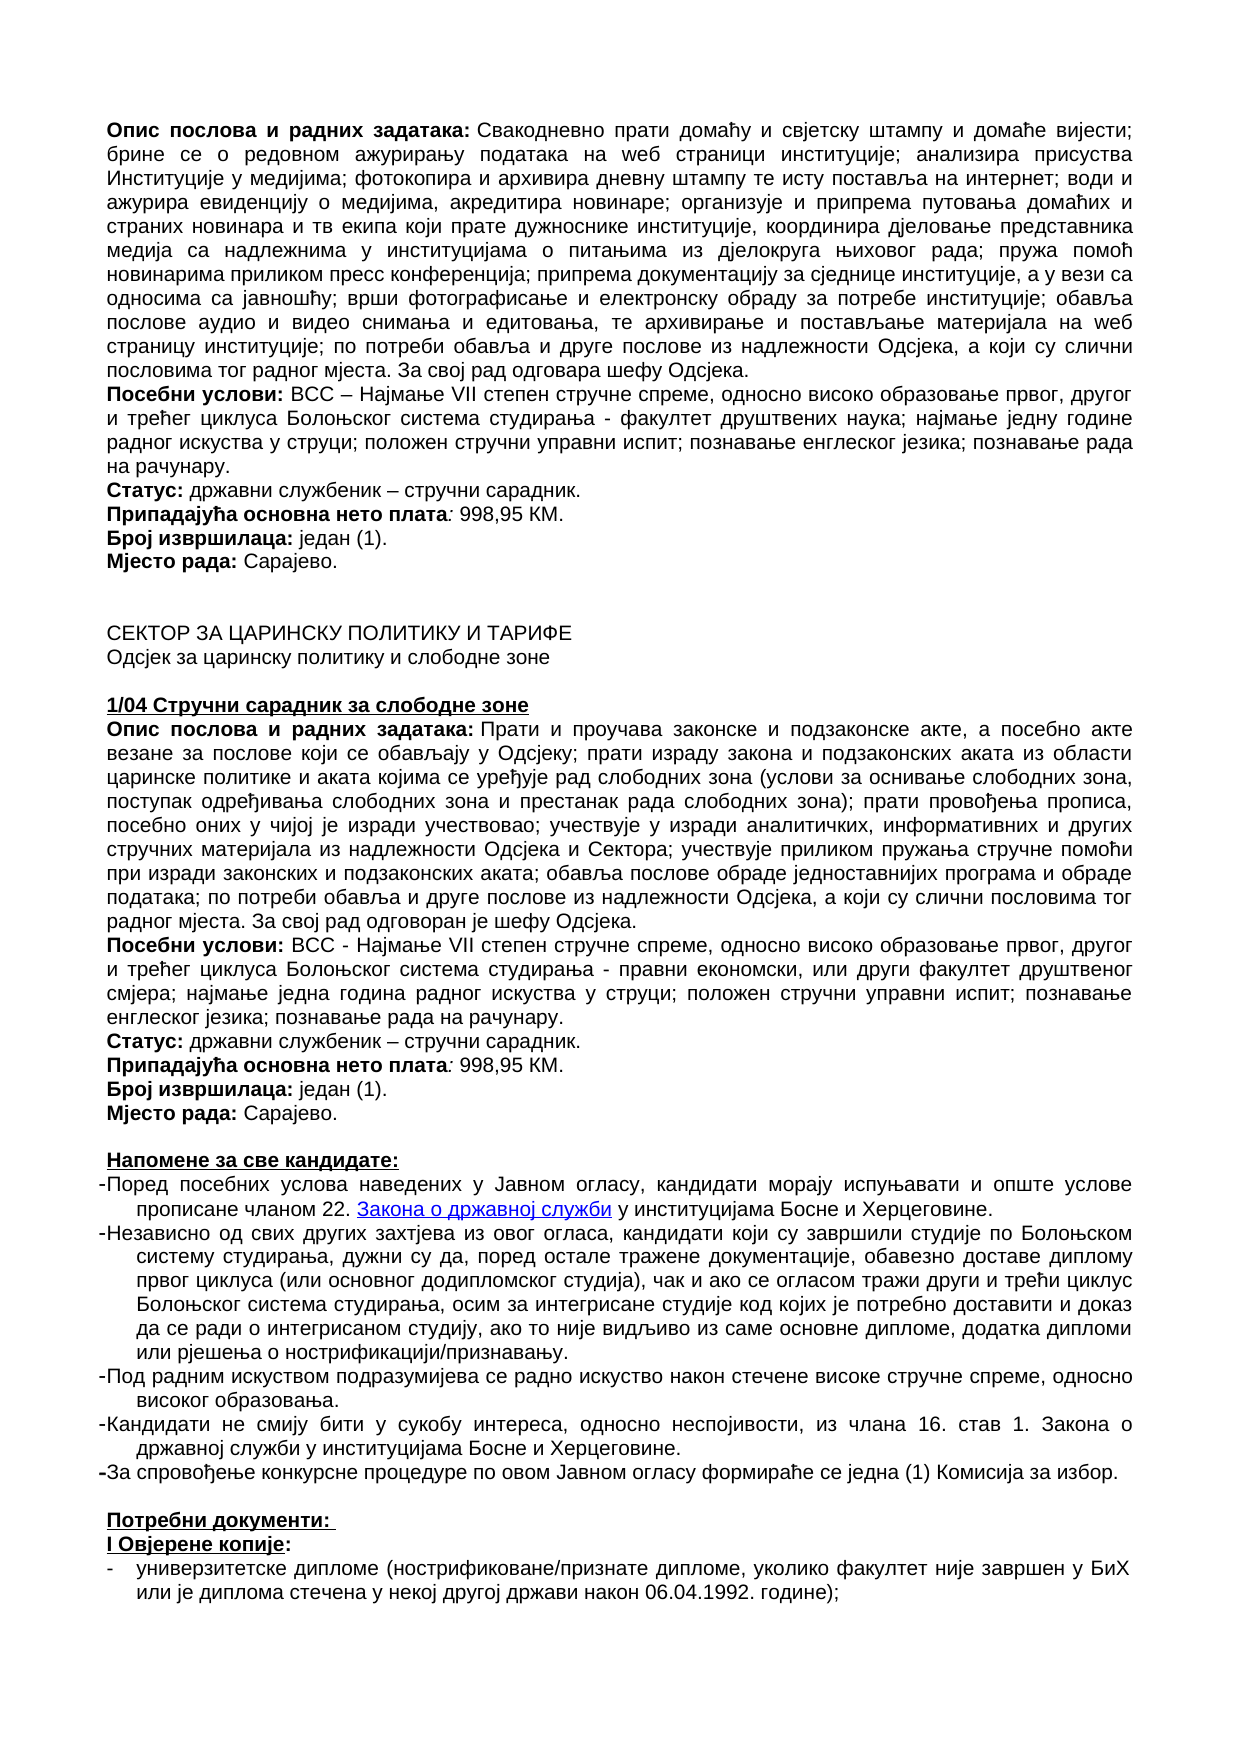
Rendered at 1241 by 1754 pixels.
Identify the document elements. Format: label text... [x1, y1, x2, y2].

text Број извршилаца: један (1). [106, 1076, 1134, 1100]
text Опис послова и радних задатака: Прати и проучава законске и подзаконске акте, а посебно акте везане за послове који се обављају у Одсјеку; прати израду закона и подзаконских аката из области царинске политике и аката којима се уређује рад слободних зона (услови за оснивање слободних зона, поступак одређивања слободних зона и престанак рада слободних зона); прати провођења прописа, посебно оних у чијој је изради учествовао; учествује у изради аналитичких, информативних и других стручних материјала из надлежности Одсјека и Сектора; учествује приликом пружања стручне помоћи при изради законских и подзаконских аката; обавља послове обраде једноставнијих програма и обраде података; по потреби обавља и друге послове из надлежности Одсјека, а који су слични пословима тог радног мјеста. За свој рад одговоран је шефу Одсјека. [106, 717, 1134, 933]
list Поред посебних услова наведених у Јавном огласу, кандидати морају испуњавати и опште услове прописане чланом 22. Закона о државној служби у институцијама Босне и Херцеговине. [99, 1172, 1134, 1220]
text Број извршилаца: један (1). [106, 525, 1134, 549]
text I Овјерене копије: [106, 1532, 1134, 1556]
list Под радним искуством подразумијева се радно искуство након стечене високе стручне спреме, односно високог образовања. [99, 1364, 1134, 1412]
text Припадајућа основна нето плата: 998,95 КМ. [106, 501, 1134, 525]
text Потребни документи: [106, 1508, 1134, 1532]
text Припадајућа основна нето плата: 998,95 КМ. [106, 1052, 1134, 1076]
text СЕКТОР ЗА ЦАРИНСКУ ПОЛИТИКУ И ТАРИФЕ [106, 621, 1134, 645]
text Статус: државни службеник – стручни сарадник. [106, 477, 1134, 501]
text Мјесто рада: Сарајево. [106, 1100, 1134, 1124]
text 1/04 Стручни сарадник за слободне зоне [106, 693, 1134, 717]
list Независно од свих других захтјева из овог огласа, кандидати који су завршили студије по Болоњском систему студирања, дужни су да, поред остале тражене документације, обавезно доставе диплому првог циклуса (или основног додипломског студија), чак и ако се огласом тражи други и трећи циклус Болоњског система студирања, осим за интегрисане студије код којих је потребно доставити и доказ да се ради о интегрисаном студију, ако то није видљиво из саме основне дипломе, додатка дипломи или рјешења о нострификацији/признавању. [99, 1220, 1134, 1364]
text Мјесто рада: Сарајево. [106, 549, 1134, 573]
text Напомене за све кандидате: [106, 1148, 1134, 1172]
list универзитетске дипломе (нострификоване/признате дипломе, уколико факултет није завршен у БиХ или је диплома стечена у некој другој држави након 06.04.1992. године); [106, 1556, 1131, 1604]
text Посебни услови: ВСС - Најмање VII степен стручне спреме, односно високо образовање првог, другог и трећег циклуса Болоњског система студирања - правни економски, или други факултет друштвеног смјера; најмање једна година радног искуства у струци; положен стручни управни испит; познавање енглеског језика; познавање рада на рачунару. [106, 933, 1134, 1028]
text Статус: државни службеник – стручни сарадник. [106, 1028, 1134, 1052]
text Посебни услови: ВСС – Најмање VII степен стручне спреме, односно високо образовање првог, другог и трећег циклуса Болоњског система студирања - факултет друштвених наука; најмање једну године радног искуства у струци; положен стручни управни испит; познавање енглеског језика; познавање рада на рачунару. [106, 382, 1134, 477]
text Одсјек за царинску политику и слободне зоне [106, 645, 1134, 669]
text Опис послова и радних задатака: Свакодневно прати домаћу и свјетску штампу и домаће вијести; брине се о редовном ажурирању података на wеб страници институције; анализира присуства Институције у медијима; фотокопира и архивира дневну штампу те исту поставља на интернет; води и ажурира евиденцију о медијима, акредитира новинаре; организује и припрема путовања домаћих и страних новинара и тв екипа који прате дужноснике институције, координира дјеловање представника медија са надлежнима у институцијама о питањима из дјелокруга њиховог рада; пружа помоћ новинарима приликом пресс конференција; припрема документацију за сједнице институције, а у вези са односима са јавношћу; врши фотографисање и електронску обраду за потребе институције; обавља послове аудио и видео снимања и едитовања, те архивирање и постављање материјала на wеб страницу институције; по потреби обавља и друге послове из надлежности Одсјека, а који су слични пословима тог радног мјеста. За свој рад одговара шефу Одсјека. [106, 118, 1134, 382]
list За спровођење конкурсне процедуре по овом Јавном огласу формираће се једна (1) Комисија за избор. [99, 1460, 1134, 1484]
list Кандидати не смију бити у сукобу интереса, односно неспојивости, из члана 16. став 1. Закона о државној служби у институцијама Босне и Херцеговине. [99, 1412, 1134, 1460]
